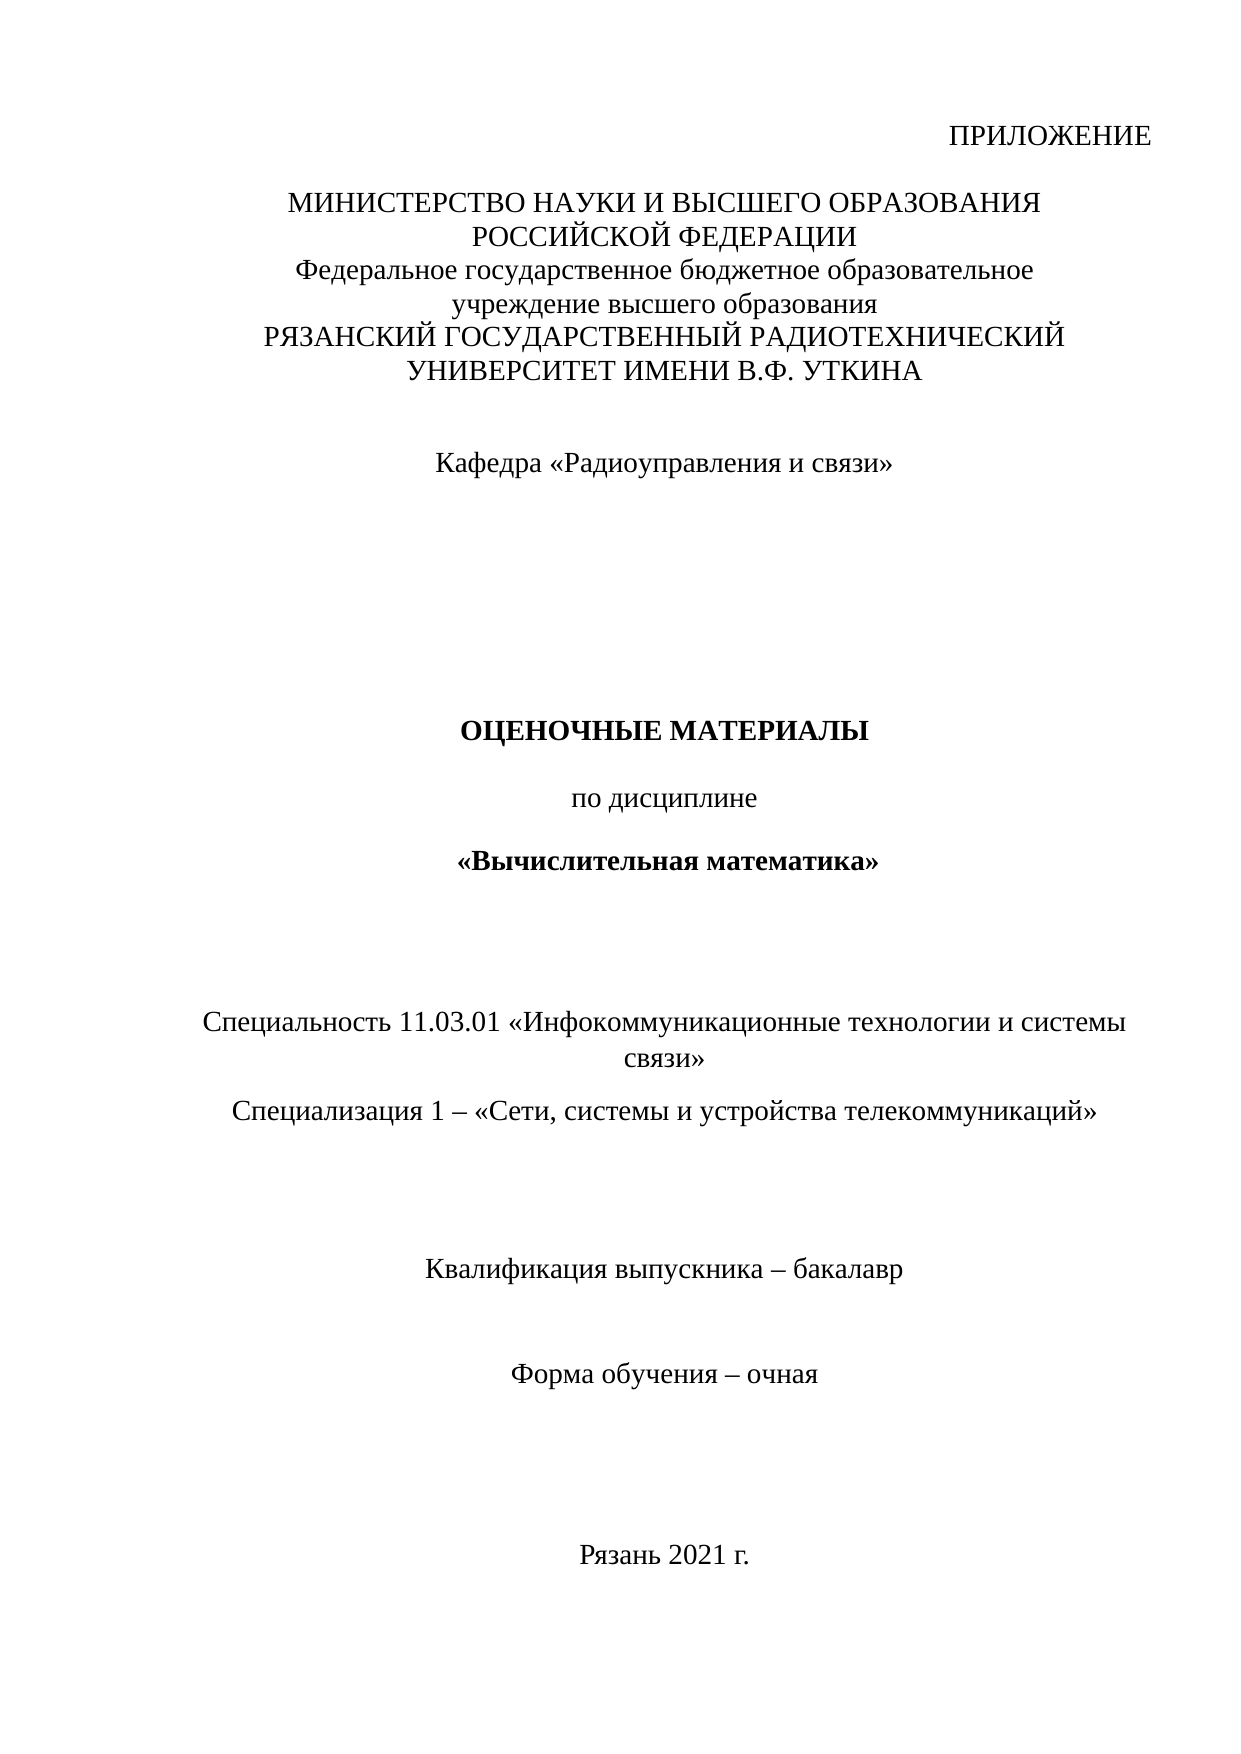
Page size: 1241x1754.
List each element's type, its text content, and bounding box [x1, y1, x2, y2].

text Рязань 2021 г. [177, 1537, 1152, 1571]
text ОЦЕНОЧНЫЕ МАТЕРИАЛЫ [177, 713, 1152, 747]
text Рязанский государственный радиотехнический [177, 319, 1152, 353]
text Федеральное государственное бюджетное образовательное [177, 252, 1152, 286]
text Российской Федерации [177, 219, 1152, 252]
text Квалификация выпускника – бакалавр [177, 1251, 1152, 1284]
text Форма обучения – очная [177, 1357, 1152, 1390]
text «Вычислительная математика» [177, 843, 1152, 876]
text Специализация 1 – «Сети, системы и устройства телекоммуникаций» [177, 1093, 1152, 1126]
text ПрИЛОЖЕНИЕ [177, 118, 1152, 152]
text по дисциплине [177, 780, 1152, 814]
text университет ИМЕНИ В.Ф. УТКИНА [177, 353, 1152, 386]
text Министерство НАУКИ И ВЫСШЕГО образования [177, 185, 1152, 219]
text учреждение высшего образования [177, 286, 1152, 319]
text Специальность 11.03.01 «Инфокоммуникационные технологии и системы связи» [177, 1004, 1152, 1073]
text Кафедра «Радиоуправления и связи» [177, 445, 1152, 478]
